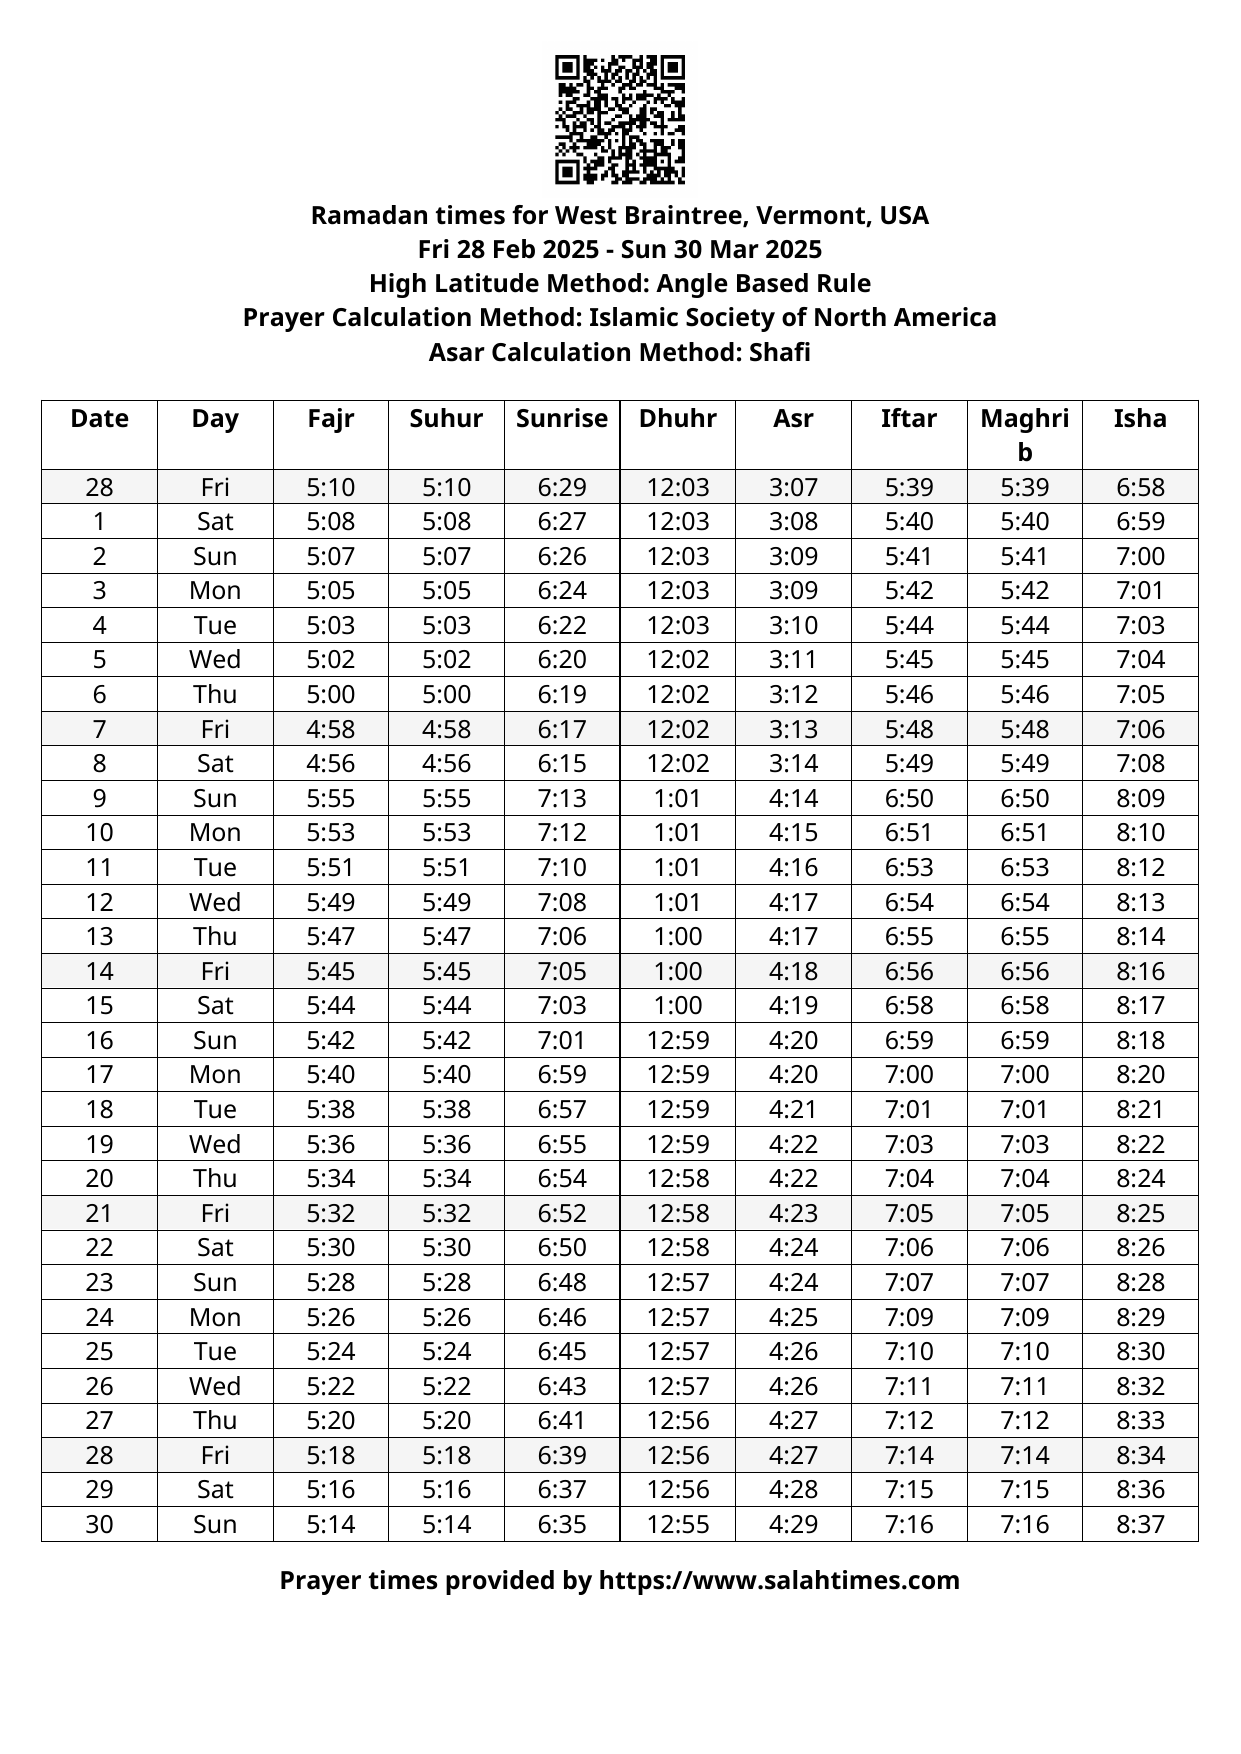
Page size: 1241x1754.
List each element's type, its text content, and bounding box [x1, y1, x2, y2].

table_cell 28 [42, 470, 157, 503]
table_cell Tue [158, 608, 273, 642]
table_cell 7:07 [968, 1265, 1082, 1299]
table_cell 6:59 [852, 1023, 967, 1057]
table_cell 13 [42, 919, 157, 953]
table_cell 22 [42, 1231, 157, 1264]
table_cell 1:00 [621, 919, 735, 953]
table_cell Sun [158, 781, 273, 814]
table_cell 7:01 [968, 1092, 1082, 1126]
table_cell 1:01 [621, 885, 735, 918]
table_cell 7:05 [968, 1196, 1082, 1229]
table_cell 1:00 [621, 989, 735, 1022]
table_cell Tue [158, 1092, 273, 1126]
table_cell 5:07 [274, 539, 388, 572]
table_cell 6:57 [505, 1092, 619, 1126]
table_cell 4:56 [274, 746, 388, 780]
table_cell 7:03 [1083, 608, 1198, 642]
table_cell Tue [158, 850, 273, 884]
table_cell 18 [42, 1092, 157, 1126]
table_cell 5:39 [852, 470, 967, 503]
table_cell Sat [158, 746, 273, 780]
table_cell 7 [42, 712, 157, 745]
table_cell 1:01 [621, 781, 735, 814]
table_cell 5:44 [968, 608, 1082, 642]
table_cell 4:25 [736, 1300, 851, 1333]
table_cell 7:12 [852, 1404, 967, 1437]
table_cell 12:59 [621, 1092, 735, 1126]
table_cell 5:05 [389, 574, 504, 607]
table_cell 6:46 [505, 1300, 619, 1333]
table_cell Sat [158, 989, 273, 1022]
table_cell 5:47 [274, 919, 388, 953]
table_cell 5:08 [389, 504, 504, 538]
table_cell 4:21 [736, 1092, 851, 1126]
table_cell 4:27 [736, 1404, 851, 1437]
table_cell 3:08 [736, 504, 851, 538]
table_cell 5:30 [389, 1231, 504, 1264]
table_cell Fri [158, 712, 273, 745]
table_cell 4:19 [736, 989, 851, 1022]
table_cell 5:00 [389, 677, 504, 711]
table_cell 6:58 [968, 989, 1082, 1022]
table_cell 4:27 [736, 1438, 851, 1472]
table_cell 5:48 [968, 712, 1082, 745]
table_cell 6:51 [852, 816, 967, 849]
table_cell 7:16 [852, 1507, 967, 1541]
table_cell 5:44 [852, 608, 967, 642]
table_cell 7:09 [852, 1300, 967, 1333]
table_cell 6:17 [505, 712, 619, 745]
table_cell 5:16 [274, 1473, 388, 1506]
table_cell 6:22 [505, 608, 619, 642]
table_cell 6:39 [505, 1438, 619, 1472]
table_cell 5:34 [274, 1161, 388, 1195]
table_cell 8:33 [1083, 1404, 1198, 1437]
table_cell 5:36 [274, 1127, 388, 1160]
table_cell 5:10 [389, 470, 504, 503]
table_header Day [158, 401, 273, 469]
table_cell 30 [42, 1507, 157, 1541]
table_cell 5:42 [852, 574, 967, 607]
table_cell 3:07 [736, 470, 851, 503]
table_cell 5:07 [389, 539, 504, 572]
table_cell 7:14 [852, 1438, 967, 1472]
table_cell 7:00 [968, 1058, 1082, 1091]
table_cell Mon [158, 816, 273, 849]
table_cell Wed [158, 885, 273, 918]
table_cell 5:26 [389, 1300, 504, 1333]
table_cell 6:55 [852, 919, 967, 953]
table_cell 5:45 [852, 643, 967, 676]
table_cell 8:17 [1083, 989, 1198, 1022]
table_cell 5:55 [274, 781, 388, 814]
table_cell 29 [42, 1473, 157, 1506]
table_cell 5:02 [389, 643, 504, 676]
table_cell Sun [158, 1265, 273, 1299]
table_cell 12:57 [621, 1334, 735, 1368]
table_cell 5:22 [274, 1369, 388, 1402]
table_cell 5:30 [274, 1231, 388, 1264]
table_cell 2 [42, 539, 157, 572]
table_cell 5:44 [389, 989, 504, 1022]
table_cell 6:54 [968, 885, 1082, 918]
table_cell 12:55 [621, 1507, 735, 1541]
table_cell 5:02 [274, 643, 388, 676]
table_cell 7:15 [968, 1473, 1082, 1506]
table_cell 7:08 [505, 885, 619, 918]
table_cell 7:16 [968, 1507, 1082, 1541]
table_cell 7:14 [968, 1438, 1082, 1472]
text Fri 28 Feb 2025 - Sun 30 Mar 2025 [42, 232, 1198, 266]
table_cell 7:04 [852, 1161, 967, 1195]
table_cell 3:14 [736, 746, 851, 780]
table_cell 7:06 [1083, 712, 1198, 745]
table_cell 5:49 [389, 885, 504, 918]
table_cell 6:15 [505, 746, 619, 780]
table_cell 6:53 [852, 850, 967, 884]
table_cell 5:53 [389, 816, 504, 849]
table_cell 7:01 [505, 1023, 619, 1057]
table_cell 6 [42, 677, 157, 711]
table_cell Sun [158, 1507, 273, 1541]
table_cell 27 [42, 1404, 157, 1437]
table_cell 7:10 [852, 1334, 967, 1368]
table_cell 8:13 [1083, 885, 1198, 918]
table_cell 6:59 [968, 1023, 1082, 1057]
table_cell 4:22 [736, 1127, 851, 1160]
table_cell 6:41 [505, 1404, 619, 1437]
table_cell 6:48 [505, 1265, 619, 1299]
table_cell 7:01 [852, 1092, 967, 1126]
table_cell Sat [158, 504, 273, 538]
table_cell 5:36 [389, 1127, 504, 1160]
table_cell 8:14 [1083, 919, 1198, 953]
table_cell 5:18 [389, 1438, 504, 1472]
table_cell 6:50 [968, 781, 1082, 814]
text Asar Calculation Method: Shafi [42, 334, 1198, 368]
table_cell 12:02 [621, 746, 735, 780]
table_cell 5:26 [274, 1300, 388, 1333]
table_cell 8:30 [1083, 1334, 1198, 1368]
table_cell 7:12 [505, 816, 619, 849]
table_cell 12:03 [621, 504, 735, 538]
table_cell 12:02 [621, 677, 735, 711]
table_cell 12:56 [621, 1404, 735, 1437]
table_cell 7:03 [852, 1127, 967, 1160]
table_cell 5:00 [274, 677, 388, 711]
table_cell 5:14 [389, 1507, 504, 1541]
table_cell 5:10 [274, 470, 388, 503]
table_cell Wed [158, 643, 273, 676]
table_cell 21 [42, 1196, 157, 1229]
table_header Date [42, 401, 157, 469]
table_cell 6:55 [968, 919, 1082, 953]
table_cell 7:15 [852, 1473, 967, 1506]
table_cell 5:03 [274, 608, 388, 642]
table_cell Mon [158, 1058, 273, 1091]
table_cell 7:13 [505, 781, 619, 814]
table_cell Sun [158, 1023, 273, 1057]
table_cell 5:14 [274, 1507, 388, 1541]
table_cell 7:12 [968, 1404, 1082, 1437]
table_cell 7:01 [1083, 574, 1198, 607]
table_cell 5:24 [274, 1334, 388, 1368]
table_cell 3:10 [736, 608, 851, 642]
picture [542, 41, 699, 198]
table_cell Sat [158, 1231, 273, 1264]
table_cell 12:56 [621, 1438, 735, 1472]
table_cell 4:28 [736, 1473, 851, 1506]
table_cell 12:57 [621, 1265, 735, 1299]
table_cell 26 [42, 1369, 157, 1402]
table_cell 7:11 [852, 1369, 967, 1402]
table_cell 1:00 [621, 954, 735, 987]
table_cell 7:05 [1083, 677, 1198, 711]
table_cell 8:26 [1083, 1231, 1198, 1264]
table_cell Fri [158, 1196, 273, 1229]
table_cell 6:54 [852, 885, 967, 918]
table_cell 6:45 [505, 1334, 619, 1368]
table_cell 7:10 [505, 850, 619, 884]
table_cell 8:32 [1083, 1369, 1198, 1402]
table_cell 7:03 [968, 1127, 1082, 1160]
table_cell 5 [42, 643, 157, 676]
table_cell 6:59 [1083, 504, 1198, 538]
table_cell 4:24 [736, 1265, 851, 1299]
table_cell 5:42 [274, 1023, 388, 1057]
table_cell 12 [42, 885, 157, 918]
table_cell 12:56 [621, 1473, 735, 1506]
table_cell 7:06 [852, 1231, 967, 1264]
table_cell 24 [42, 1300, 157, 1333]
table_cell 9 [42, 781, 157, 814]
table_cell 1:01 [621, 816, 735, 849]
table_cell 5:49 [968, 746, 1082, 780]
table_cell 7:06 [968, 1231, 1082, 1264]
table_cell 4:58 [389, 712, 504, 745]
table_cell 11 [42, 850, 157, 884]
table_cell 3:09 [736, 574, 851, 607]
table_cell Thu [158, 1161, 273, 1195]
table_cell 4:26 [736, 1334, 851, 1368]
table_cell 4:56 [389, 746, 504, 780]
table_cell 4:18 [736, 954, 851, 987]
table_cell 6:56 [852, 954, 967, 987]
table_cell 6:59 [505, 1058, 619, 1091]
table_cell 3:12 [736, 677, 851, 711]
table_cell 6:55 [505, 1127, 619, 1160]
table_cell 4:24 [736, 1231, 851, 1264]
table_cell 5:46 [852, 677, 967, 711]
table_cell 7:05 [505, 954, 619, 987]
table_cell 5:22 [389, 1369, 504, 1402]
table_cell 6:19 [505, 677, 619, 711]
table_cell 5:41 [852, 539, 967, 572]
table_cell 5:32 [274, 1196, 388, 1229]
table_cell 5:42 [389, 1023, 504, 1057]
table_header Maghrib [968, 401, 1082, 469]
table_cell 5:49 [274, 885, 388, 918]
table_cell 3:11 [736, 643, 851, 676]
table_cell Tue [158, 1334, 273, 1368]
table_cell 8:16 [1083, 954, 1198, 987]
table_cell 4:15 [736, 816, 851, 849]
table_cell Thu [158, 919, 273, 953]
table_cell 3:13 [736, 712, 851, 745]
table_cell 5:18 [274, 1438, 388, 1472]
table_cell 12:03 [621, 608, 735, 642]
table_header Iftar [852, 401, 967, 469]
table_cell 8:12 [1083, 850, 1198, 884]
table_cell 5:40 [274, 1058, 388, 1091]
table_cell 7:00 [852, 1058, 967, 1091]
table_cell 6:58 [852, 989, 967, 1022]
table_cell 5:55 [389, 781, 504, 814]
table_cell 8:20 [1083, 1058, 1198, 1091]
table_cell 6:29 [505, 470, 619, 503]
table_cell 5:40 [389, 1058, 504, 1091]
table_cell 5:44 [274, 989, 388, 1022]
table_cell 6:26 [505, 539, 619, 572]
table_cell 5:45 [968, 643, 1082, 676]
table_cell Fri [158, 470, 273, 503]
table_cell 12:59 [621, 1058, 735, 1091]
table_cell 6:35 [505, 1507, 619, 1541]
table_cell 8:24 [1083, 1161, 1198, 1195]
table_cell Fri [158, 954, 273, 987]
table_cell 6:51 [968, 816, 1082, 849]
table_cell 4:20 [736, 1058, 851, 1091]
table_cell 5:28 [274, 1265, 388, 1299]
table_cell 5:51 [389, 850, 504, 884]
table_cell 3 [42, 574, 157, 607]
text Ramadan times for West Braintree, Vermont, USA [42, 198, 1198, 232]
table_cell 12:57 [621, 1369, 735, 1402]
table_cell Thu [158, 1404, 273, 1437]
table_cell 8:18 [1083, 1023, 1198, 1057]
table_cell 4:29 [736, 1507, 851, 1541]
table_cell 5:51 [274, 850, 388, 884]
table_cell 5:38 [389, 1092, 504, 1126]
table_cell 12:58 [621, 1161, 735, 1195]
table_cell 5:39 [968, 470, 1082, 503]
table_cell 7:04 [968, 1161, 1082, 1195]
table_cell Fri [158, 1438, 273, 1472]
table_cell 4:23 [736, 1196, 851, 1229]
table_cell 7:08 [1083, 746, 1198, 780]
text Prayer times provided by https://www.salahtimes.com [42, 1563, 1198, 1597]
table_cell Thu [158, 677, 273, 711]
table_cell Mon [158, 574, 273, 607]
table_cell 5:28 [389, 1265, 504, 1299]
table_cell 5:38 [274, 1092, 388, 1126]
table_cell Sun [158, 539, 273, 572]
text Prayer Calculation Method: Islamic Society of North America [42, 300, 1198, 334]
table_cell 28 [42, 1438, 157, 1472]
table_cell 1:01 [621, 850, 735, 884]
table_cell 5:45 [389, 954, 504, 987]
table_cell 6:27 [505, 504, 619, 538]
table_cell 4:22 [736, 1161, 851, 1195]
table_cell 6:24 [505, 574, 619, 607]
table_cell 5:53 [274, 816, 388, 849]
table_cell 6:37 [505, 1473, 619, 1506]
table_header Sunrise [505, 401, 619, 469]
table_cell 12:58 [621, 1231, 735, 1264]
table_cell 12:03 [621, 539, 735, 572]
table_cell 4 [42, 608, 157, 642]
table_cell 8:21 [1083, 1092, 1198, 1126]
table_cell 5:24 [389, 1334, 504, 1368]
table_cell 5:16 [389, 1473, 504, 1506]
table_cell 8:10 [1083, 816, 1198, 849]
table_cell 4:20 [736, 1023, 851, 1057]
table_cell 6:54 [505, 1161, 619, 1195]
table_header Asr [736, 401, 851, 469]
table_cell 15 [42, 989, 157, 1022]
table_cell 5:48 [852, 712, 967, 745]
table_cell 7:06 [505, 919, 619, 953]
table_cell Wed [158, 1369, 273, 1402]
table_cell 5:08 [274, 504, 388, 538]
table_header Fajr [274, 401, 388, 469]
table_cell 7:05 [852, 1196, 967, 1229]
table_cell 12:03 [621, 574, 735, 607]
table_cell 5:41 [968, 539, 1082, 572]
table_cell 8:37 [1083, 1507, 1198, 1541]
text High Latitude Method: Angle Based Rule [42, 266, 1198, 300]
table_cell 12:59 [621, 1127, 735, 1160]
table_cell 4:14 [736, 781, 851, 814]
table_cell 4:17 [736, 919, 851, 953]
table_cell 8:09 [1083, 781, 1198, 814]
table_cell 12:57 [621, 1300, 735, 1333]
table_cell Wed [158, 1127, 273, 1160]
table_cell 6:43 [505, 1369, 619, 1402]
table_cell 16 [42, 1023, 157, 1057]
table_cell 8 [42, 746, 157, 780]
table_cell 7:07 [852, 1265, 967, 1299]
table_cell 8:28 [1083, 1265, 1198, 1299]
table_cell 20 [42, 1161, 157, 1195]
table_cell 8:25 [1083, 1196, 1198, 1229]
table_cell 5:42 [968, 574, 1082, 607]
table_cell 5:05 [274, 574, 388, 607]
table_header Isha [1083, 401, 1198, 469]
table_cell 4:58 [274, 712, 388, 745]
table_cell 10 [42, 816, 157, 849]
table_cell 23 [42, 1265, 157, 1299]
table_cell 25 [42, 1334, 157, 1368]
table_cell 8:34 [1083, 1438, 1198, 1472]
table_cell 3:09 [736, 539, 851, 572]
table_cell 5:03 [389, 608, 504, 642]
table_cell 7:03 [505, 989, 619, 1022]
table_cell 6:52 [505, 1196, 619, 1229]
table_cell 6:50 [852, 781, 967, 814]
table_cell 5:47 [389, 919, 504, 953]
table_cell 4:16 [736, 850, 851, 884]
table_header Dhuhr [621, 401, 735, 469]
table_cell 5:46 [968, 677, 1082, 711]
table_cell 5:40 [968, 504, 1082, 538]
table_cell 12:59 [621, 1023, 735, 1057]
table_cell 4:17 [736, 885, 851, 918]
table_cell 14 [42, 954, 157, 987]
table_cell 5:49 [852, 746, 967, 780]
table_cell 5:34 [389, 1161, 504, 1195]
table_cell 5:45 [274, 954, 388, 987]
table_cell Mon [158, 1300, 273, 1333]
table_cell 5:20 [389, 1404, 504, 1437]
table_cell 4:26 [736, 1369, 851, 1402]
table_header Suhur [389, 401, 504, 469]
table_cell 6:58 [1083, 470, 1198, 503]
table_cell 7:00 [1083, 539, 1198, 572]
table_cell 19 [42, 1127, 157, 1160]
table_cell 5:20 [274, 1404, 388, 1437]
table_cell 6:20 [505, 643, 619, 676]
table_cell 5:40 [852, 504, 967, 538]
table_cell 5:32 [389, 1196, 504, 1229]
table_cell 6:50 [505, 1231, 619, 1264]
table_cell 8:22 [1083, 1127, 1198, 1160]
table_cell 7:11 [968, 1369, 1082, 1402]
table_cell 1 [42, 504, 157, 538]
table_cell 7:09 [968, 1300, 1082, 1333]
table_cell 8:29 [1083, 1300, 1198, 1333]
table_cell 7:04 [1083, 643, 1198, 676]
table_cell Sat [158, 1473, 273, 1506]
table_cell 8:36 [1083, 1473, 1198, 1506]
table_cell 12:03 [621, 470, 735, 503]
table_cell 7:10 [968, 1334, 1082, 1368]
table_cell 17 [42, 1058, 157, 1091]
table_cell 12:02 [621, 712, 735, 745]
table_cell 6:56 [968, 954, 1082, 987]
table_cell 12:02 [621, 643, 735, 676]
table_cell 12:58 [621, 1196, 735, 1229]
table_cell 6:53 [968, 850, 1082, 884]
